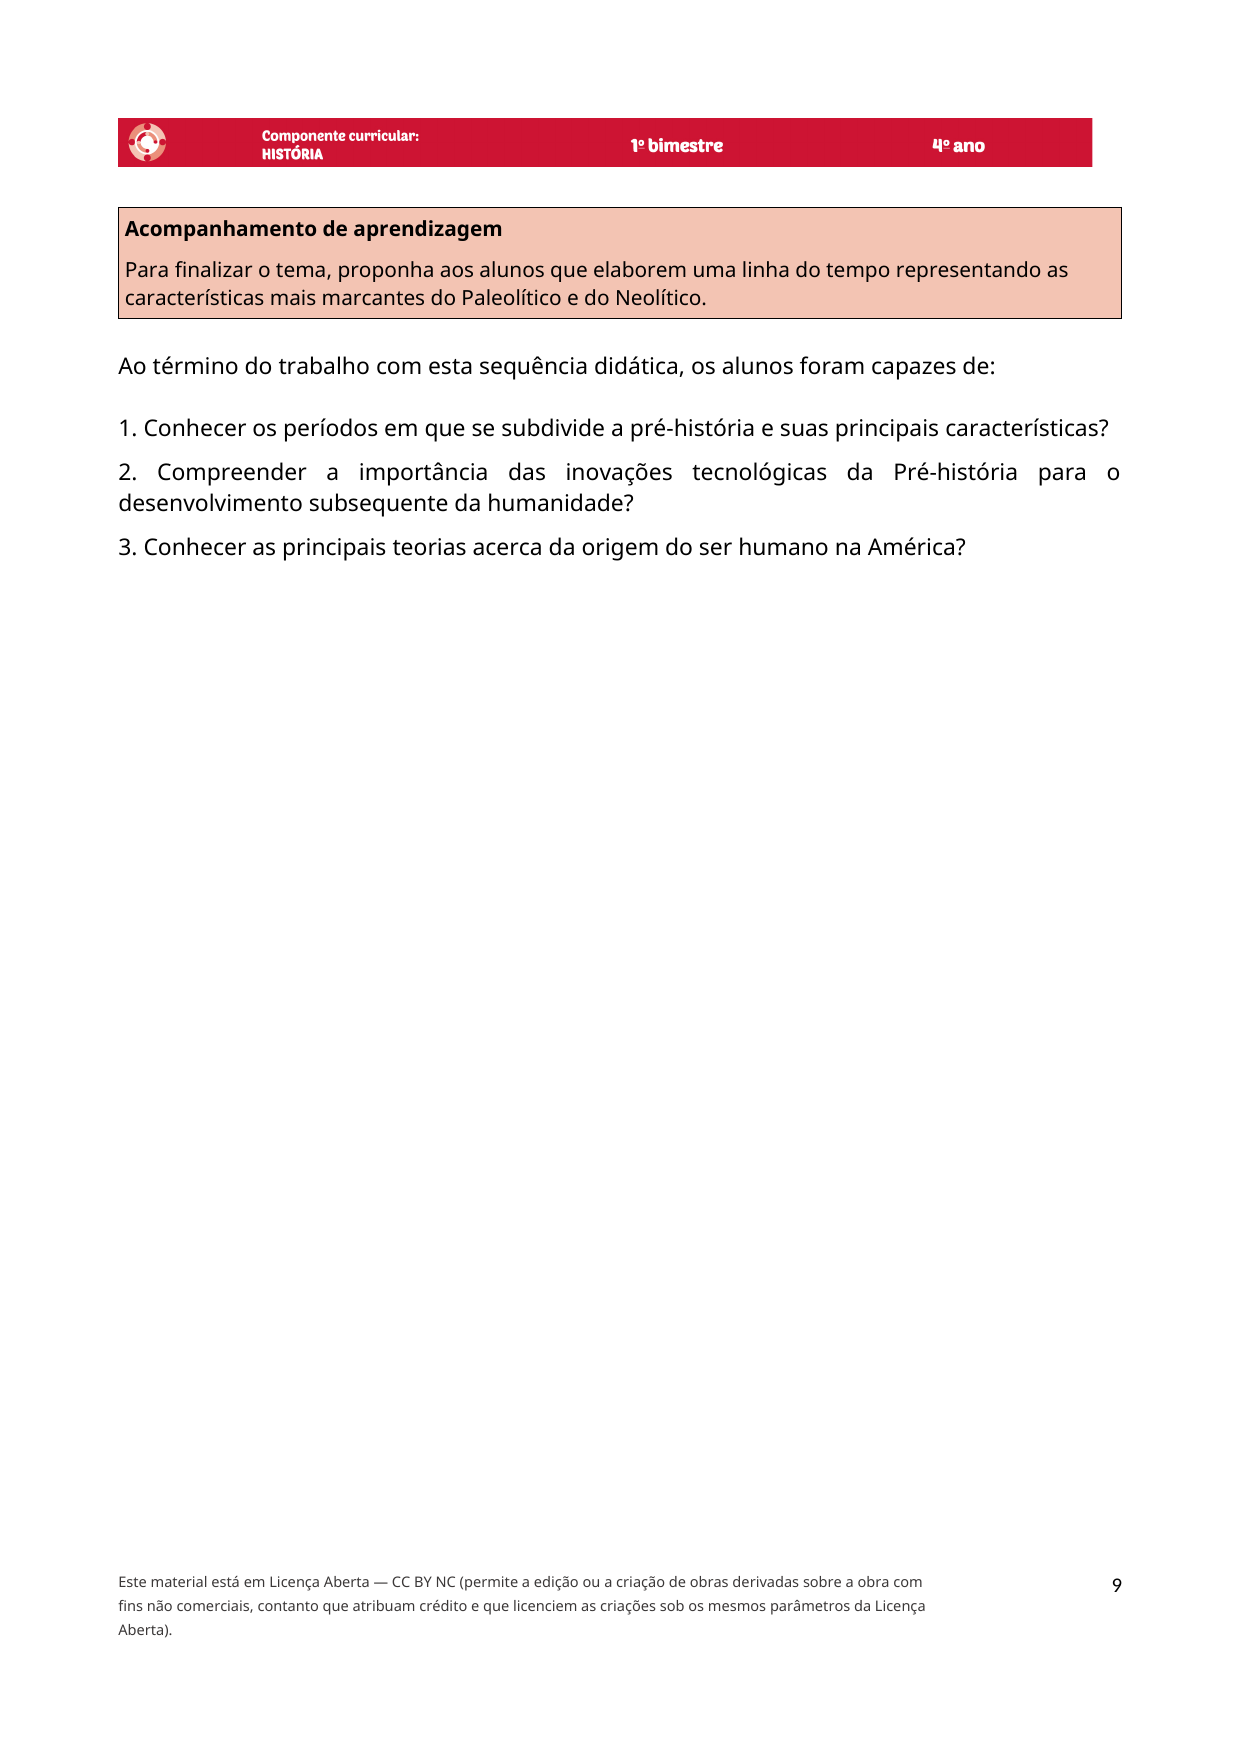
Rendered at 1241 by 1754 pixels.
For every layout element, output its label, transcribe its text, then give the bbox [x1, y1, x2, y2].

text 2. Compreender a importância das inovações tecnológicas da Pré-história para o desenvolvimento subsequente da humanidade? [118, 456, 1122, 518]
picture [118, 118, 1093, 167]
text 3. Conhecer as principais teorias acerca da origem do ser humano na América? [118, 531, 1122, 562]
text 1. Conhecer os períodos em que se subdivide a pré-história e suas principais características? [118, 412, 1122, 443]
text Ao término do trabalho com esta sequência didática, os alunos foram capazes de: [118, 350, 1122, 381]
table_header Acompanhamento de aprendizagem Para finalizar o tema, proponha aos alunos que elaborem uma linha do tempo representando as características mais marcantes do Paleolítico e do Neolítico. [119, 208, 1121, 317]
